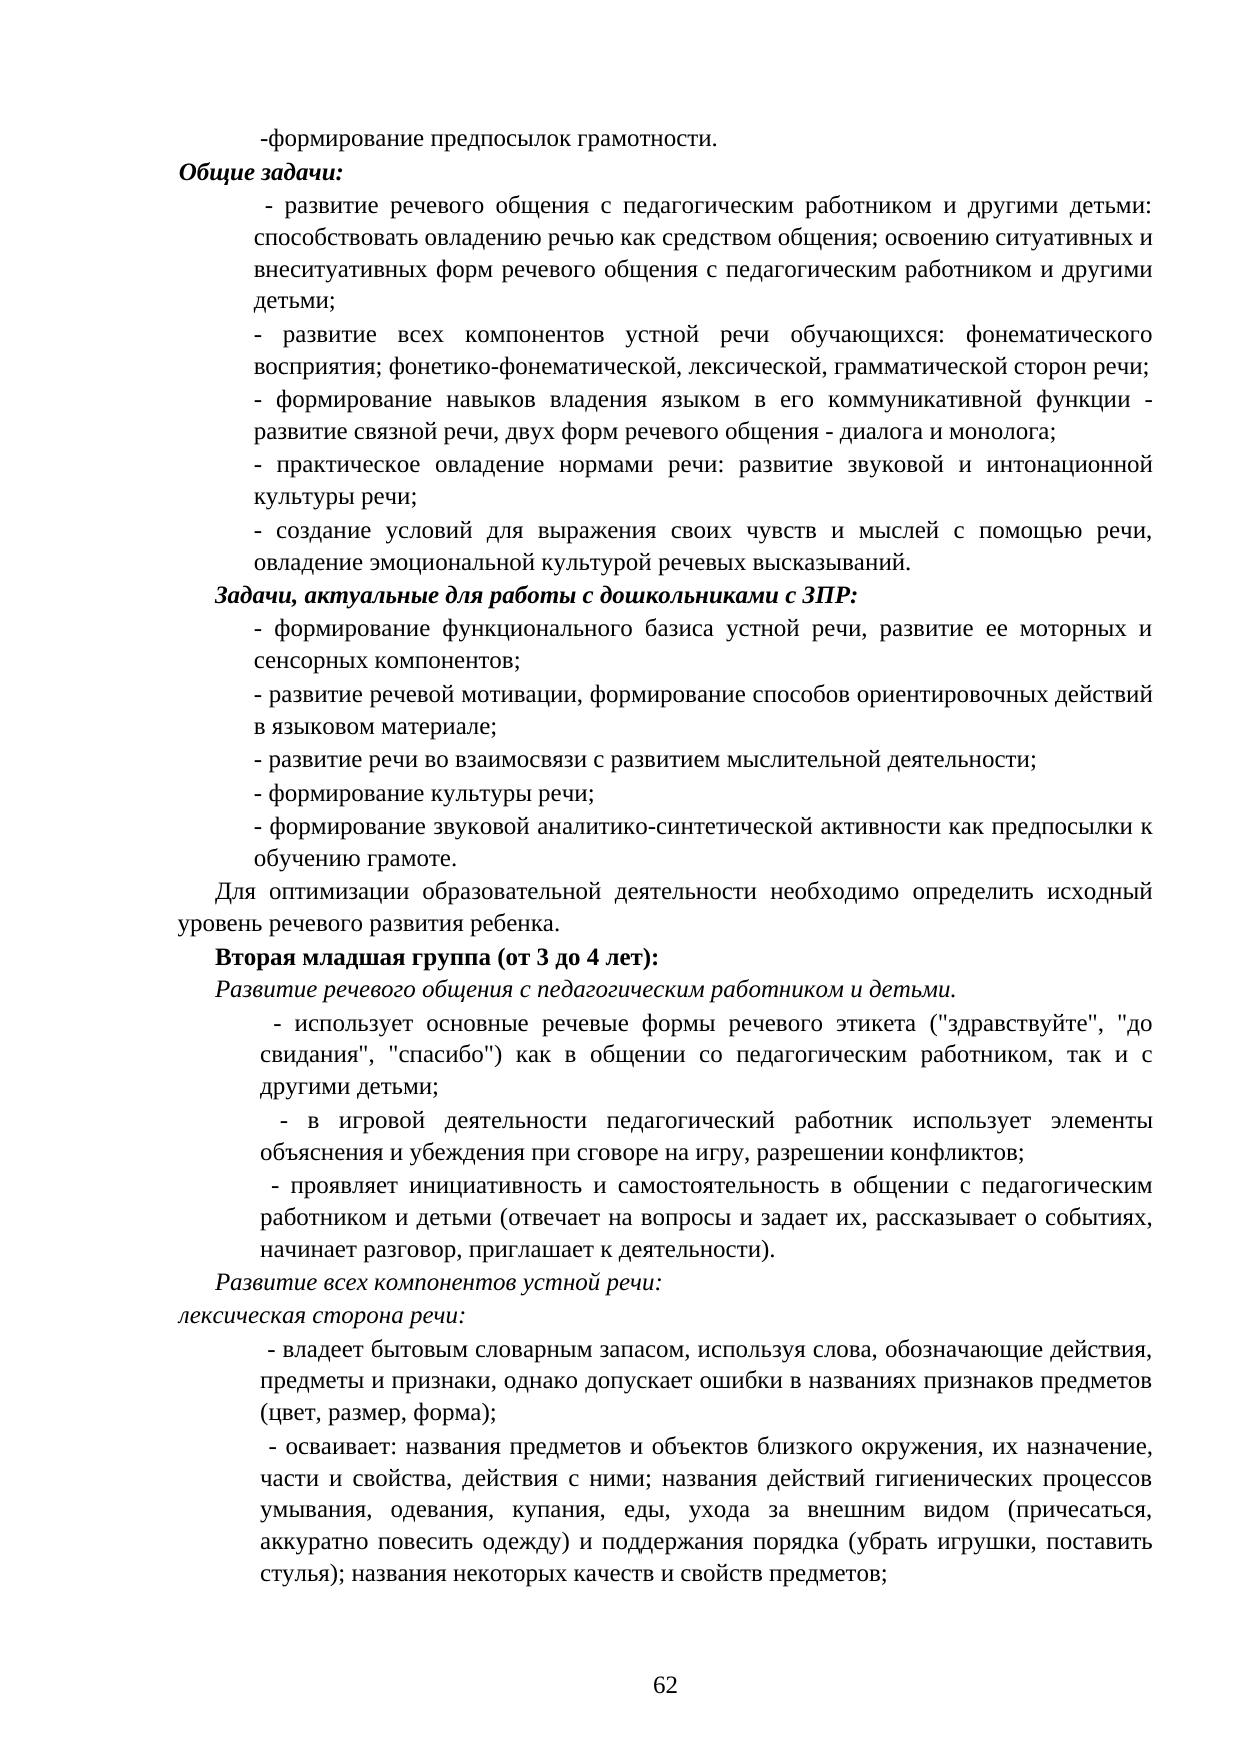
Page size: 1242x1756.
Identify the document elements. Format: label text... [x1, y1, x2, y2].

text - использует основные речевые формы речевого этикета ("здравствуйте", "до свидания", "спасибо") как в общении со педагогическим работником, так и с другими детьми; [260, 1008, 1154, 1100]
text - создание условий для выражения своих чувств и мыслей с помощью речи, овладение эмоциональной культурой речевых высказываний. [253, 515, 1154, 576]
text - практическое овладение нормами речи: развитие звуковой и интонационной культуры речи; [253, 449, 1154, 510]
text - формирование навыков владения языком в его коммуникативной функции - развитие связной речи, двух форм речевого общения - диалога и монолога; [253, 384, 1154, 445]
text Развитие всех компонентов устной речи: [215, 1267, 1154, 1296]
text - формирование культуры речи; [254, 778, 1154, 806]
text -формирование предпосылок грамотности. [253, 123, 1154, 152]
text - развитие речевой мотивации, формирование способов ориентировочных действий в языковом материале; [254, 679, 1154, 739]
text - развитие всех компонентов устной речи обучающихся: фонематического восприятия; фонетико-фонематической, лексической, грамматической сторон речи; [253, 319, 1154, 379]
text - осваивает: названия предметов и объектов близкого окружения, их назначение, части и свойства, действия с ними; названия действий гигиенических процессов умывания, одевания, купания, еды, ухода за внешним видом (причесаться, аккуратно повесить одежду) и поддержания порядка (убрать игрушки, поставить стулья); названия некоторых качеств и свойств предметов; [260, 1431, 1154, 1587]
text - в игровой деятельности педагогический работник использует элементы объяснения и убеждения при сговоре на игру, разрешении конфликтов; [260, 1105, 1154, 1166]
text - формирование функционального базиса устной речи, развитие ее моторных и сенсорных компонентов; [254, 613, 1154, 674]
text лексическая сторона речи: [179, 1301, 1154, 1329]
text Общие задачи: [179, 157, 1154, 185]
text - проявляет инициативность и самостоятельность в общении с педагогическим работником и детьми (отвечает на вопросы и задает их, рассказывает о событиях, начинает разговор, приглашает к деятельности). [260, 1170, 1154, 1263]
text - развитие речи во взаимосвязи с развитием мыслительной деятельности; [254, 744, 1154, 773]
text Развитие речевого общения с педагогическим работником и детьми. [215, 974, 1154, 1003]
text - владеет бытовым словарным запасом, используя слова, обозначающие действия, предметы и признаки, однако допускает ошибки в названиях признаков предметов (цвет, размер, форма); [260, 1334, 1154, 1426]
text Вторая младшая группа (от 3 до 4 лет): [215, 942, 1154, 970]
text - развитие речевого общения с педагогическим работником и другими детьми: способствовать овладению речью как средством общения; освоению ситуативных и внеситуативных форм речевого общения с педагогическим работником и другими детьми; [253, 190, 1154, 314]
text - формирование звуковой аналитико-синтетической активности как предпосылки к обучению грамоте. [254, 811, 1154, 872]
text Задачи, актуальные для работы с дошкольниками с ЗПР: [215, 580, 1154, 609]
text Для оптимизации образовательной деятельности необходимо определить исходный уровень речевого развития ребенка. [177, 876, 1154, 937]
